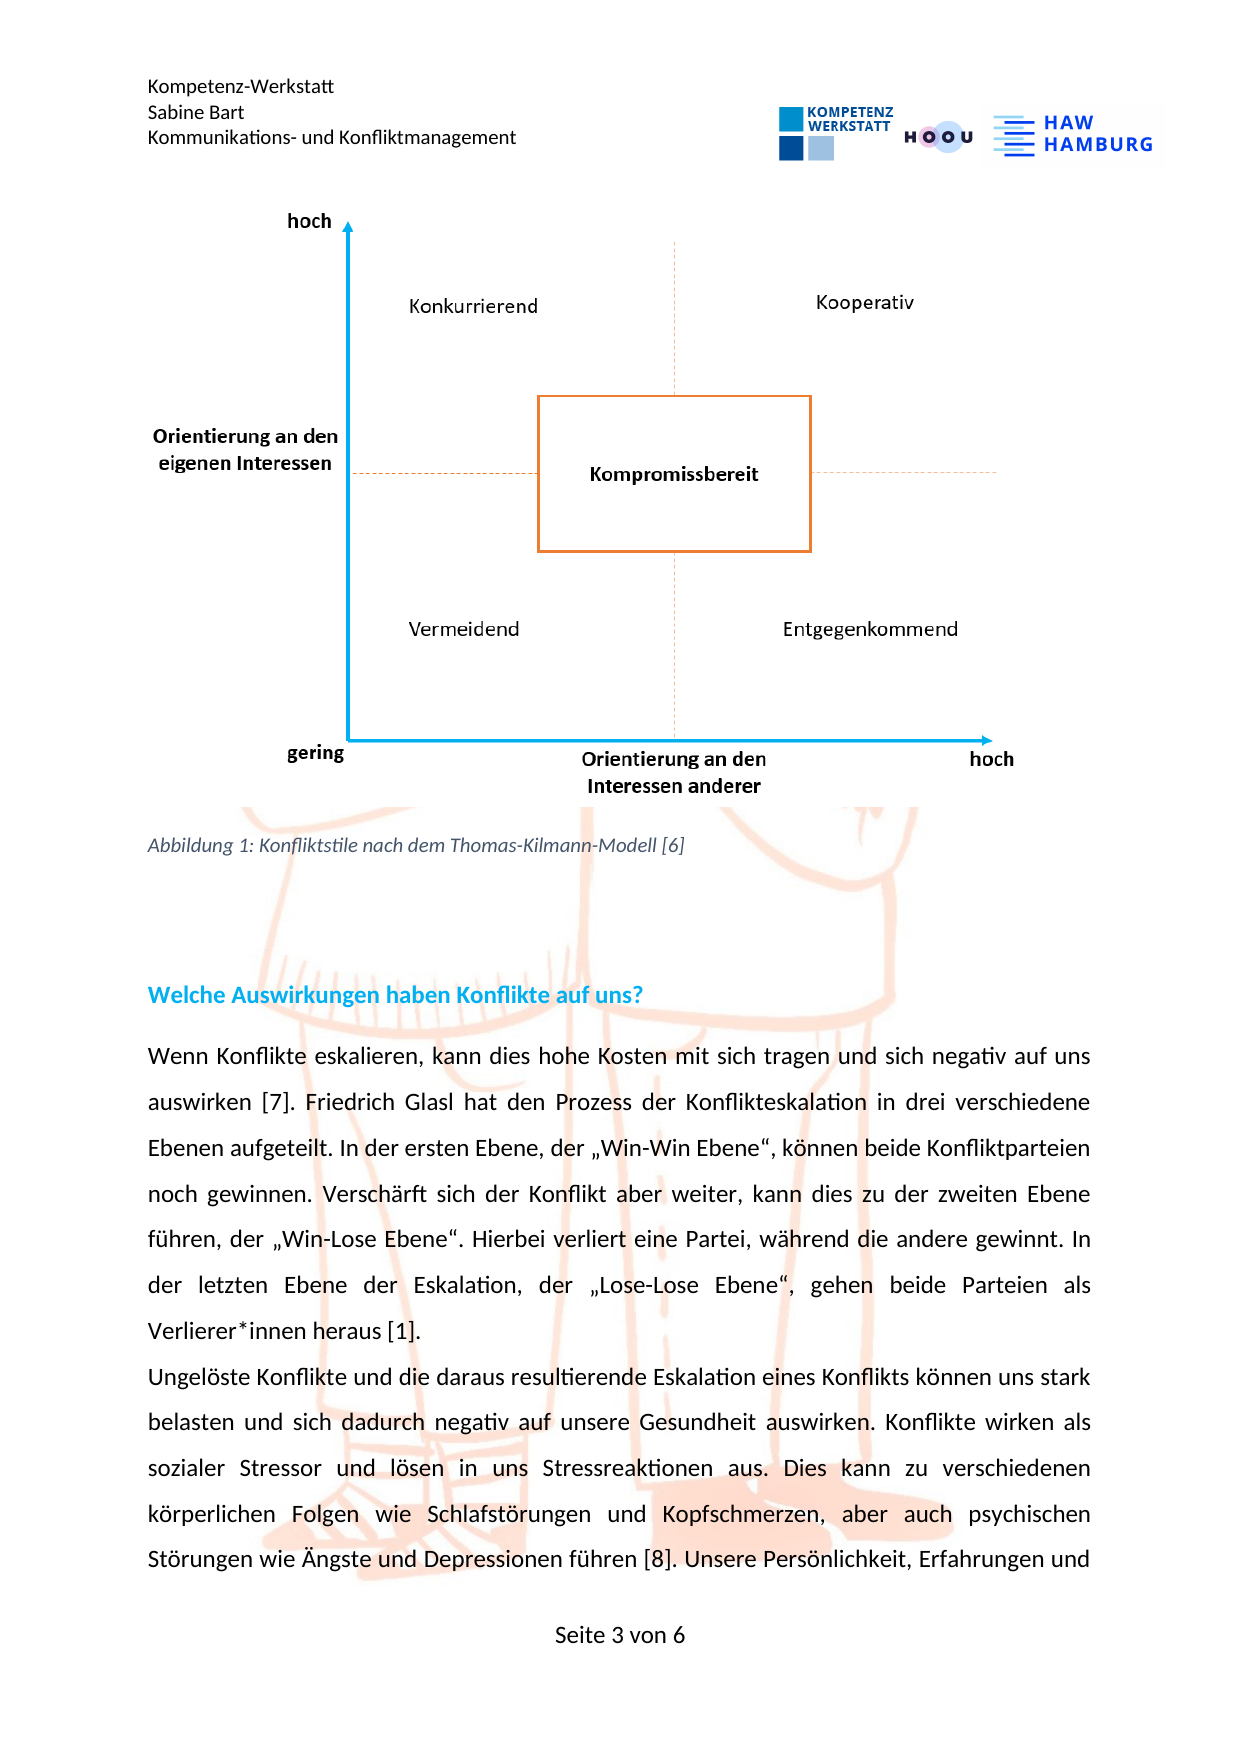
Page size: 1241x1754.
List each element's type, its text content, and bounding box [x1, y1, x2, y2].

text Abbildung 1: Konfliktstile nach dem Thomas-Kilmann-Modell [6] [148, 832, 1092, 857]
picture [147, 100, 1165, 1638]
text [148, 1361, 1092, 1574]
text Wenn Konflikte eskalieren, kann dies hohe Kosten mit sich tragen und sich negativ auf uns auswirken [7]. Friedrich Glasl hat den Prozess der Konflikteskalation in drei verschiedene Ebenen aufgeteilt. In der ersten Ebene, der „Win-Win Ebene“, können beide Konfliktparteien noch gewinnen. Verschärft sich der Konflikt aber weiter, kann dies zu der zweiten Ebene führen, der „Win-Lose Ebene“. Hierbei verliert eine Partei, während die andere gewinnt. In der letzten Ebene der Eskalation, der „Lose-Lose Ebene“, gehen beide Parteien als Verlierer*innen heraus [1]. [148, 1041, 1092, 1345]
text Welche Auswirkungen haben Konflikte auf uns? [148, 979, 1092, 1010]
